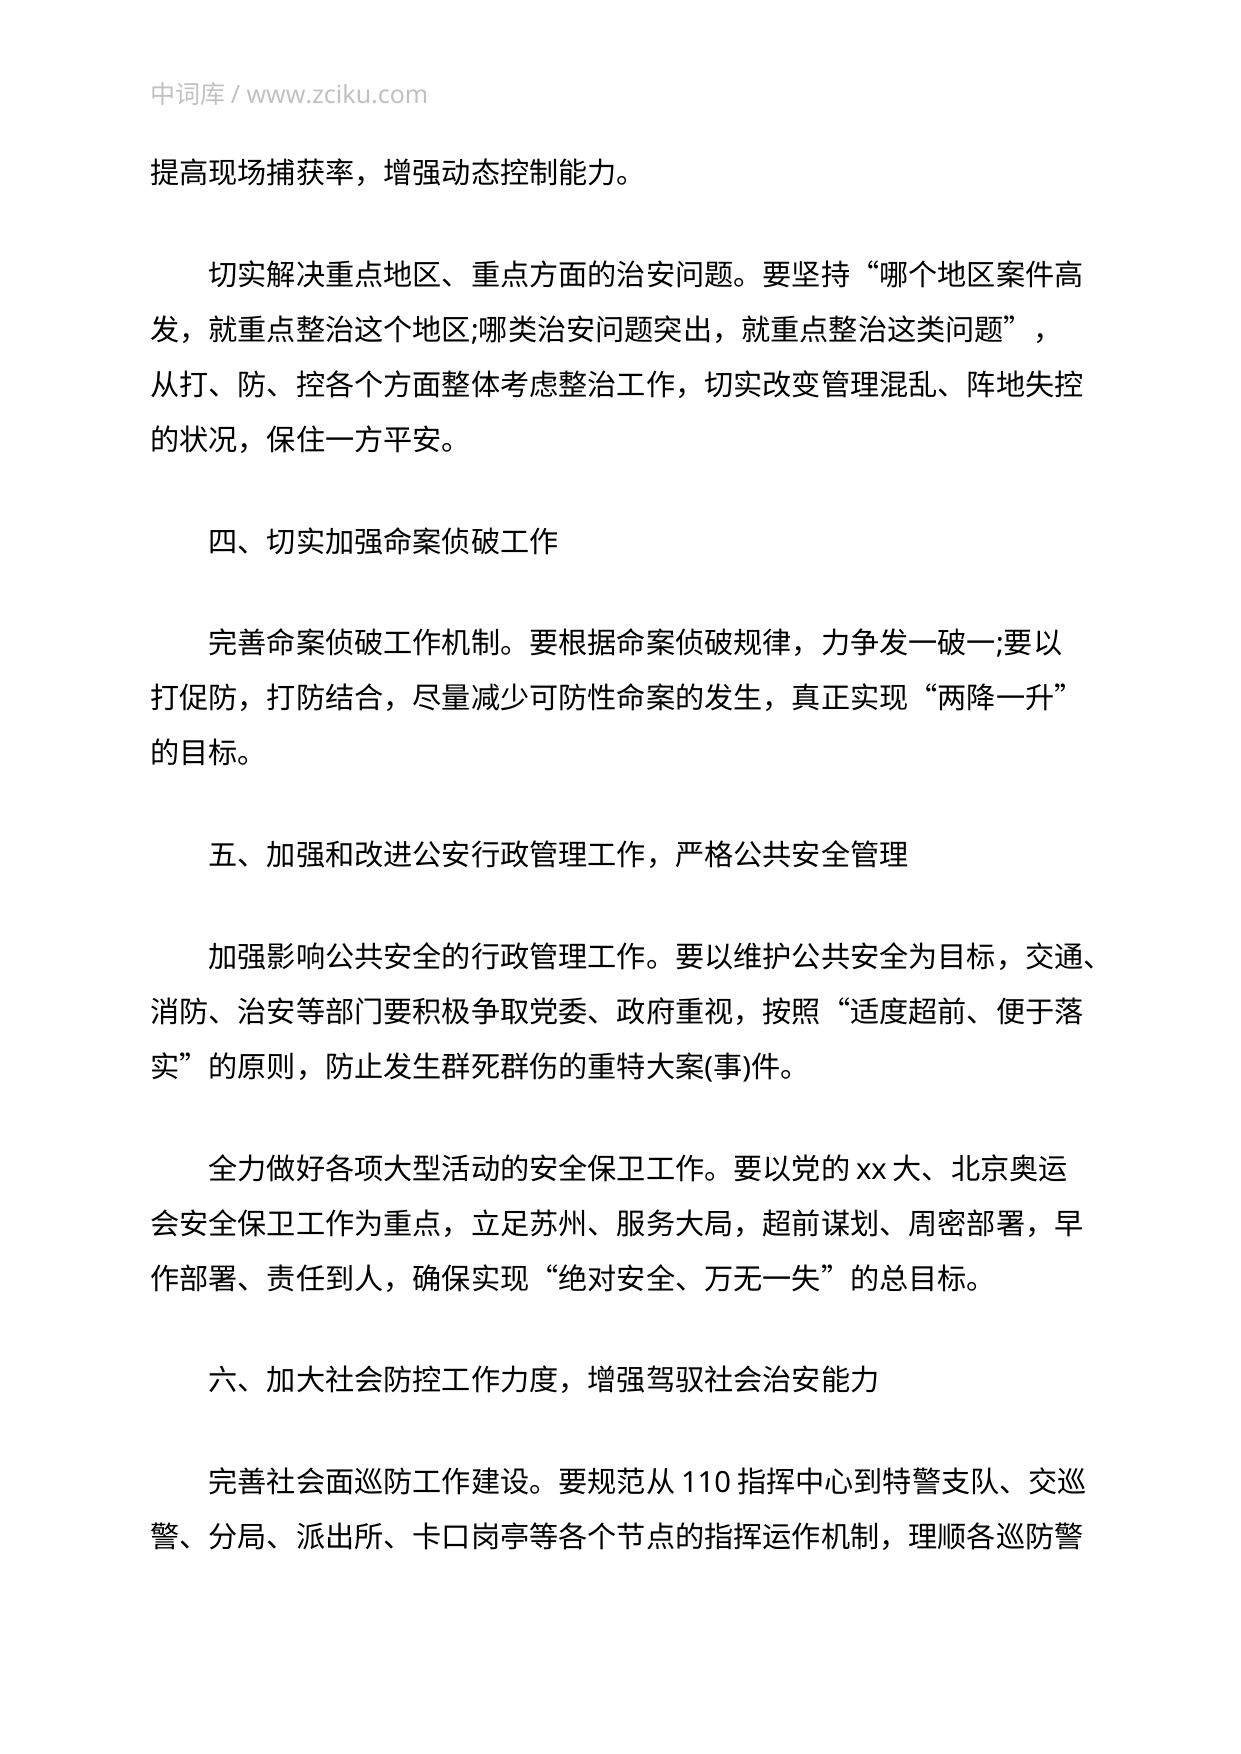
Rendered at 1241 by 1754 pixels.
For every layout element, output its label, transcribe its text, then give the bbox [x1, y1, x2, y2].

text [150, 1459, 1090, 1556]
text 六、加大社会防控工作力度，增强驾驭社会治安能力 [150, 1357, 1090, 1399]
text 四、切实加强命案侦破工作 [150, 518, 1090, 561]
text 五、加强和改进公安行政管理工作，严格公共安全管理 [150, 832, 1090, 874]
text 完善命案侦破工作机制。要根据命案侦破规律，力争发一破一;要以打促防，打防结合，尽量减少可防性命案的发生，真正实现“两降一升”的目标。 [150, 620, 1090, 772]
text 加强影响公共安全的行政管理工作。要以维护公共安全为目标，交通、消防、治安等部门要积极争取党委、政府重视，按照“适度超前、便于落实”的原则，防止发生群死群伤的重特大案(事)件。 [150, 933, 1090, 1086]
text 全力做好各项大型活动的安全保卫工作。要以党的xx大、北京奥运会安全保卫工作为重点，立足苏州、服务大局，超前谋划、周密部署，早作部署、责任到人，确保实现“绝对安全、万无一失”的总目标。 [150, 1145, 1090, 1297]
text 切实解决重点地区、重点方面的治安问题。要坚持“哪个地区案件高发，就重点整治这个地区;哪类治安问题突出，就重点整治这类问题”，从打、防、控各个方面整体考虑整治工作，切实改变管理混乱、阵地失控的状况，保住一方平安。 [150, 252, 1090, 459]
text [150, 150, 1090, 192]
